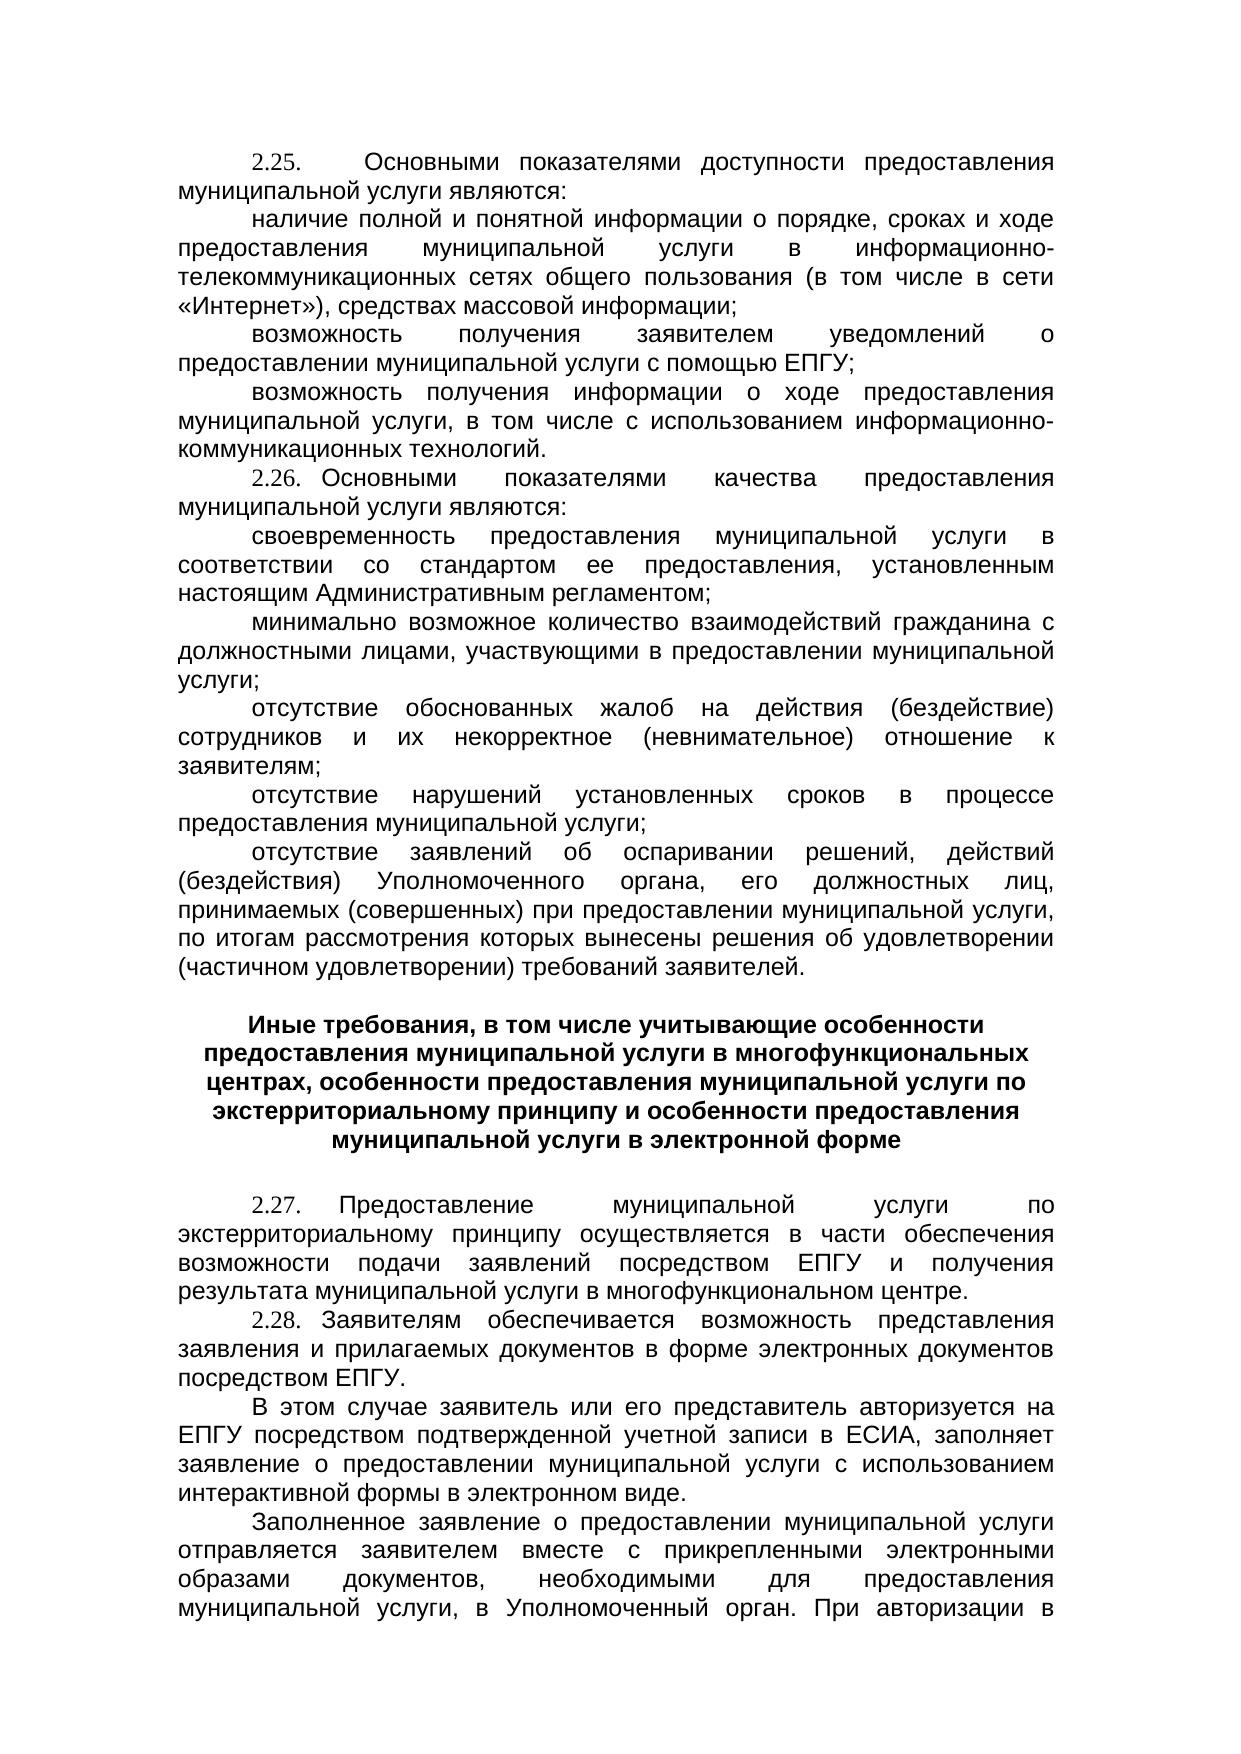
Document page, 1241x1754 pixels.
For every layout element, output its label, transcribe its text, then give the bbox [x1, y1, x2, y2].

list Основными показателями доступности предоставления муниципальной услуги являются: [178, 147, 1055, 204]
list Основными показателями качества предоставления муниципальной услуги являются: [178, 463, 1055, 521]
list Предоставление муниципальной услуги по экстерриториальному принципу осуществляется в части обеспечения возможности подачи заявлений посредством ЕПГУ и получения результата муниципальной услуги в многофункциональном центре. [178, 1190, 1055, 1305]
text отсутствие обоснованных жалоб на действия (бездействие) сотрудников и их некорректное (невнимательное) отношение к заявителям; [178, 693, 1055, 779]
text отсутствие заявлений об оспаривании решений, действий (бездействия) Уполномоченного органа, его должностных лиц, принимаемых (совершенных) при предоставлении муниципальной услуги, по итогам рассмотрения которых вынесены решения об удовлетворении (частичном удовлетворении) требований заявителей. [178, 837, 1055, 981]
text минимально возможное количество взаимодействий гражданина с должностными лицами, участвующими в предоставлении муниципальной услуги; [178, 607, 1055, 693]
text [178, 1506, 1055, 1621]
subtitle Иные требования, в том числе учитывающие особенности предоставления муниципальной услуги в многофункциональных центрах, особенности предоставления муниципальной услуги по экстерриториальному принципу и особенности предоставления муниципальной услуги в электронной форме [183, 1009, 1050, 1153]
list Заявителям обеспечивается возможность представления заявления и прилагаемых документов в форме электронных документов посредством ЕПГУ. [178, 1305, 1055, 1391]
text своевременность предоставления муниципальной услуги в соответствии со стандартом ее предоставления, установленным настоящим Административным регламентом; [178, 521, 1055, 607]
text наличие полной и понятной информации о порядке, сроках и ходе предоставления муниципальной услуги в информационно- телекоммуникационных сетях общего пользования (в том числе в сети «Интернет»), средствах массовой информации; [178, 204, 1055, 319]
text возможность получения заявителем уведомлений о предоставлении муниципальной услуги с помощью ЕПГУ; [178, 319, 1055, 377]
text отсутствие нарушений установленных сроков в процессе предоставления муниципальной услуги; [178, 779, 1055, 837]
text возможность получения информации о ходе предоставления муниципальной услуги, в том числе с использованием информационно-коммуникационных технологий. [178, 377, 1055, 463]
text В этом случае заявитель или его представитель авторизуется на ЕПГУ посредством подтвержденной учетной записи в ЕСИА, заполняет заявление о предоставлении муниципальной услуги с использованием интерактивной формы в электронном виде. [178, 1391, 1055, 1506]
